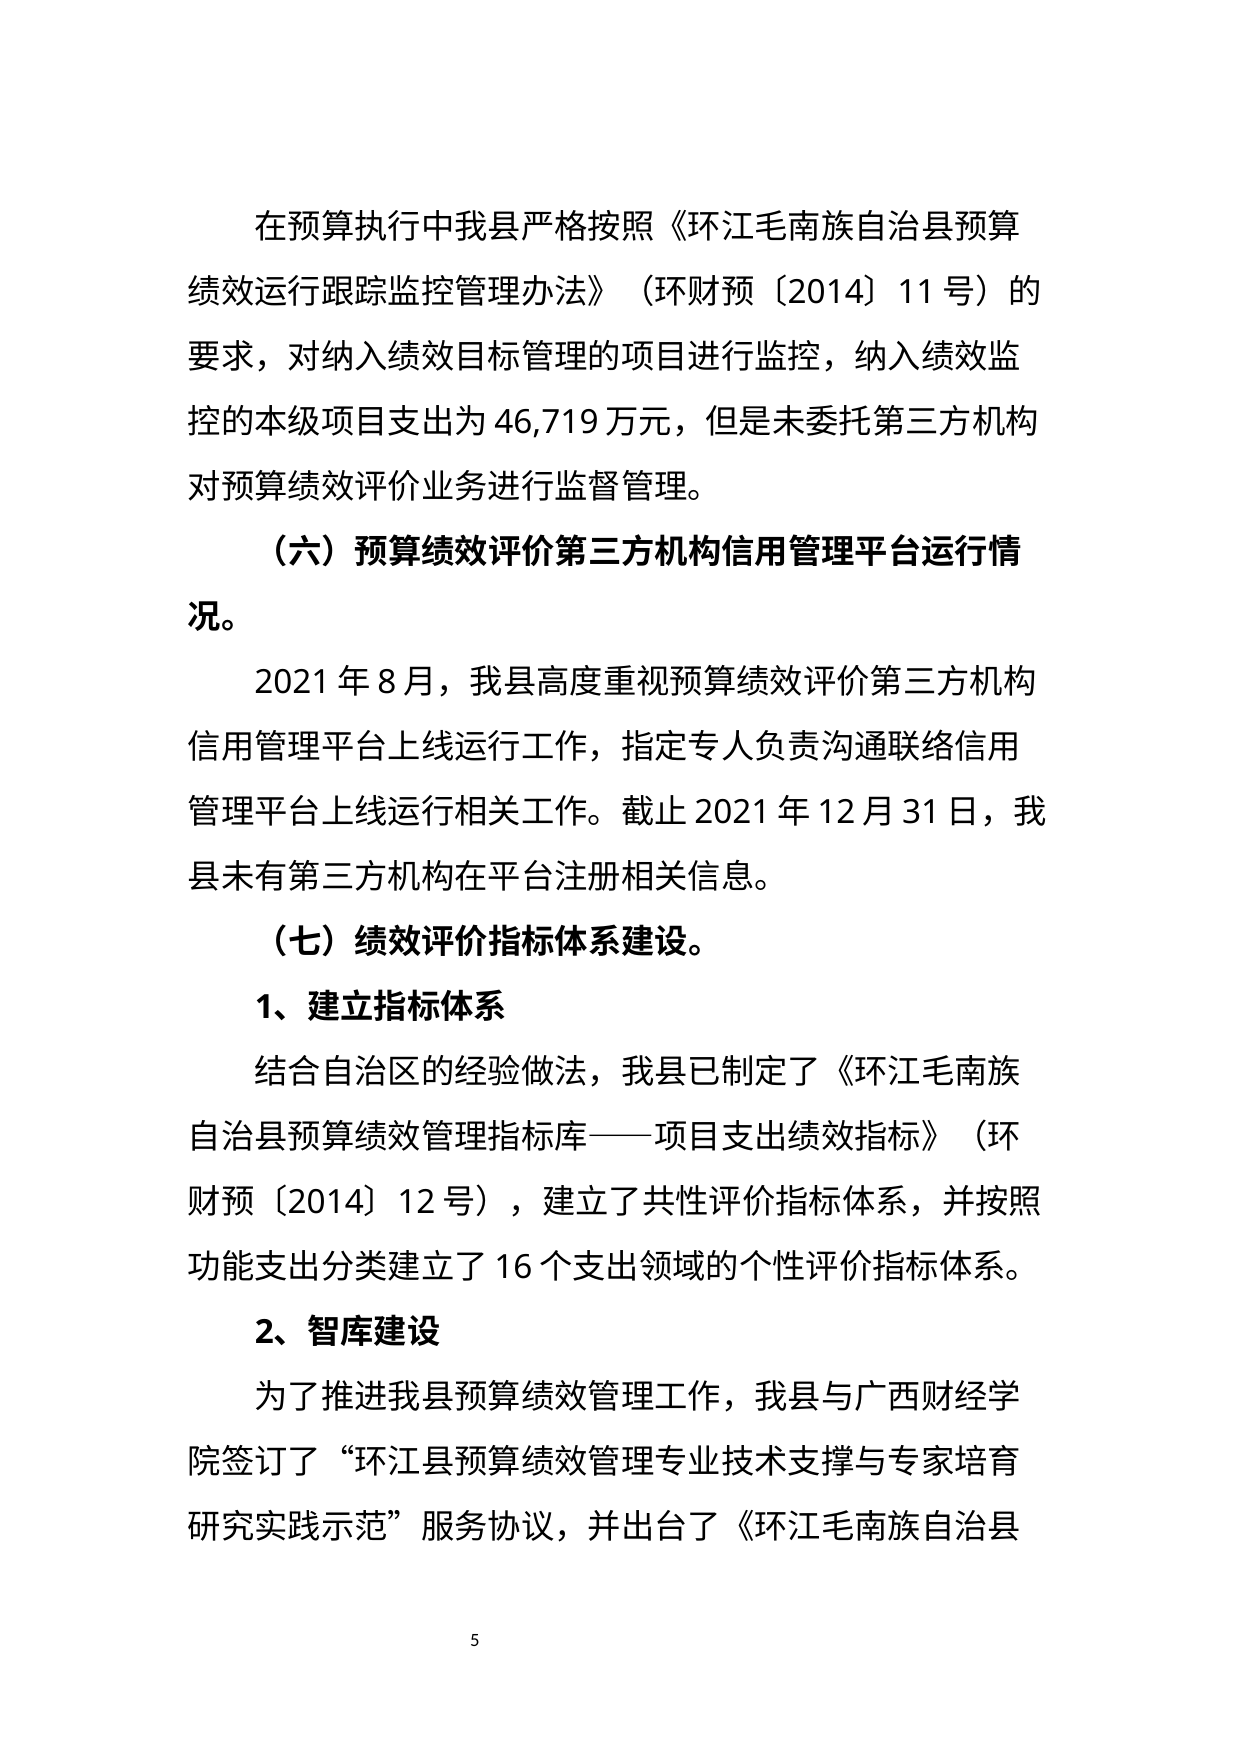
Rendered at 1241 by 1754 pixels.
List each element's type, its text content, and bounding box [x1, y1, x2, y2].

text （六）预算绩效评价第三方机构信用管理平台运行情况。 [187, 517, 1053, 647]
text 2、智库建设 [187, 1297, 1053, 1362]
text 1、建立指标体系 [187, 972, 1053, 1037]
text 结合自治区的经验做法，我县已制定了《环江毛南族自治县预算绩效管理指标库——项目支出绩效指标》（环财预〔2014〕12号），建立了共性评价指标体系，并按照功能支出分类建立了16个支出领域的个性评价指标体系。 [187, 1037, 1053, 1297]
text （七）绩效评价指标体系建设。 [187, 907, 1053, 972]
text 在预算执行中我县严格按照《环江毛南族自治县预算绩效运行跟踪监控管理办法》（环财预〔2014〕11号）的要求，对纳入绩效目标管理的项目进行监控，纳入绩效监控的本级项目支出为46,719万元，但是未委托第三方机构对预算绩效评价业务进行监督管理。 [187, 192, 1053, 517]
text 2021年8月，我县高度重视预算绩效评价第三方机构信用管理平台上线运行工作，指定专人负责沟通联络信用管理平台上线运行相关工作。截止2021年12月31日，我县未有第三方机构在平台注册相关信息。 [187, 647, 1053, 907]
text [187, 1362, 1053, 1557]
